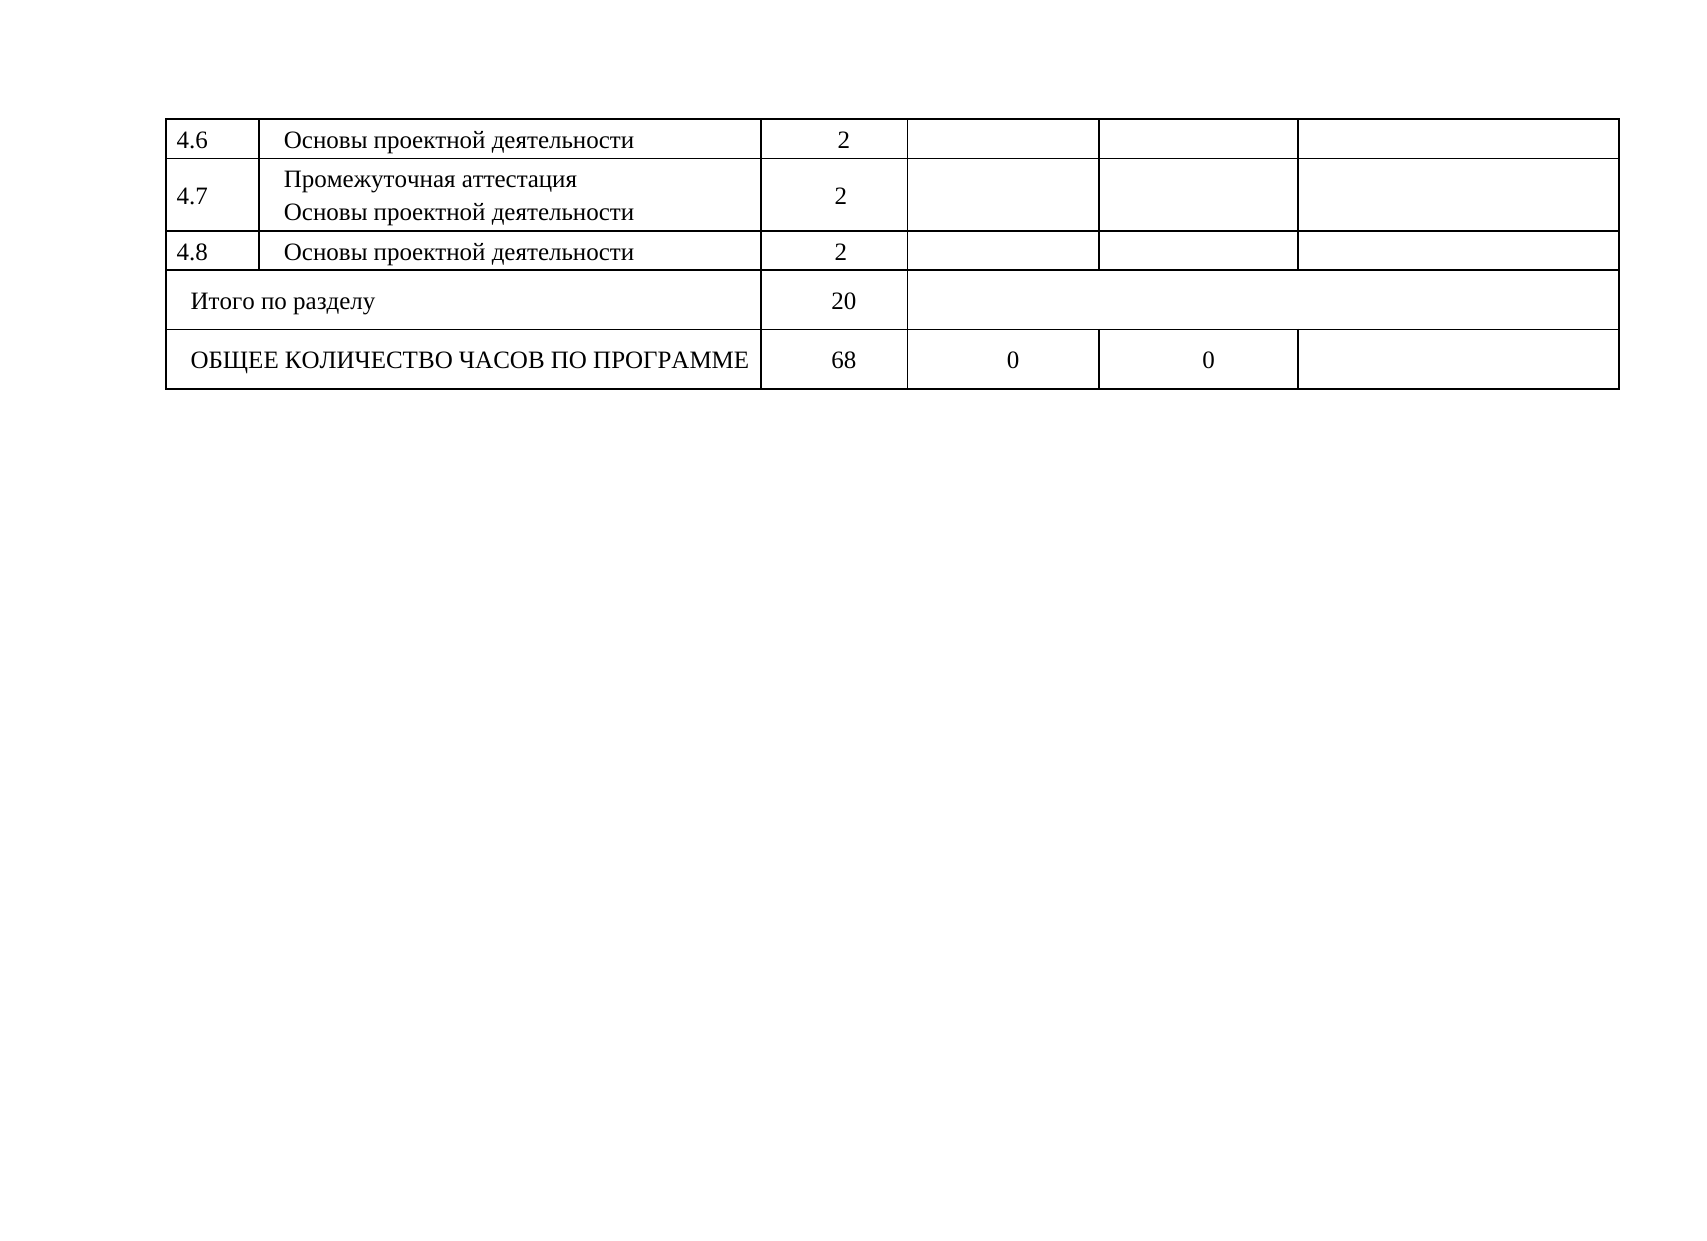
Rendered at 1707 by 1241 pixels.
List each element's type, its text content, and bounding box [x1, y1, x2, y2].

table_cell [1100, 232, 1297, 269]
table_cell Итого по разделу [167, 271, 760, 329]
table_cell Промежуточная аттестация Основы проектной деятельности [260, 159, 760, 230]
table_cell 4.7 [167, 159, 258, 230]
table_cell [908, 271, 1618, 329]
table_cell 2 [762, 159, 907, 230]
table_cell ОБЩЕЕ КОЛИЧЕСТВО ЧАСОВ ПО ПРОГРАММЕ [167, 330, 760, 388]
table_cell [1100, 120, 1297, 157]
table_cell 2 [762, 120, 907, 157]
table_cell 4.6 [167, 120, 258, 157]
table_cell 20 [762, 271, 907, 329]
table_cell 4.8 [167, 232, 258, 269]
table_cell [908, 120, 1098, 157]
table_cell [908, 232, 1098, 269]
table_cell Основы проектной деятельности [260, 232, 760, 269]
table_cell [1299, 330, 1618, 388]
table_cell [908, 159, 1098, 230]
table_cell 68 [762, 330, 907, 388]
table_cell 0 [908, 330, 1098, 388]
table_cell [1299, 232, 1618, 269]
table_cell [1100, 159, 1297, 230]
table_cell Основы проектной деятельности [260, 120, 760, 157]
table_cell [1299, 120, 1618, 157]
table_cell 2 [762, 232, 907, 269]
table_cell 0 [1100, 330, 1297, 388]
table_cell [1299, 159, 1618, 230]
